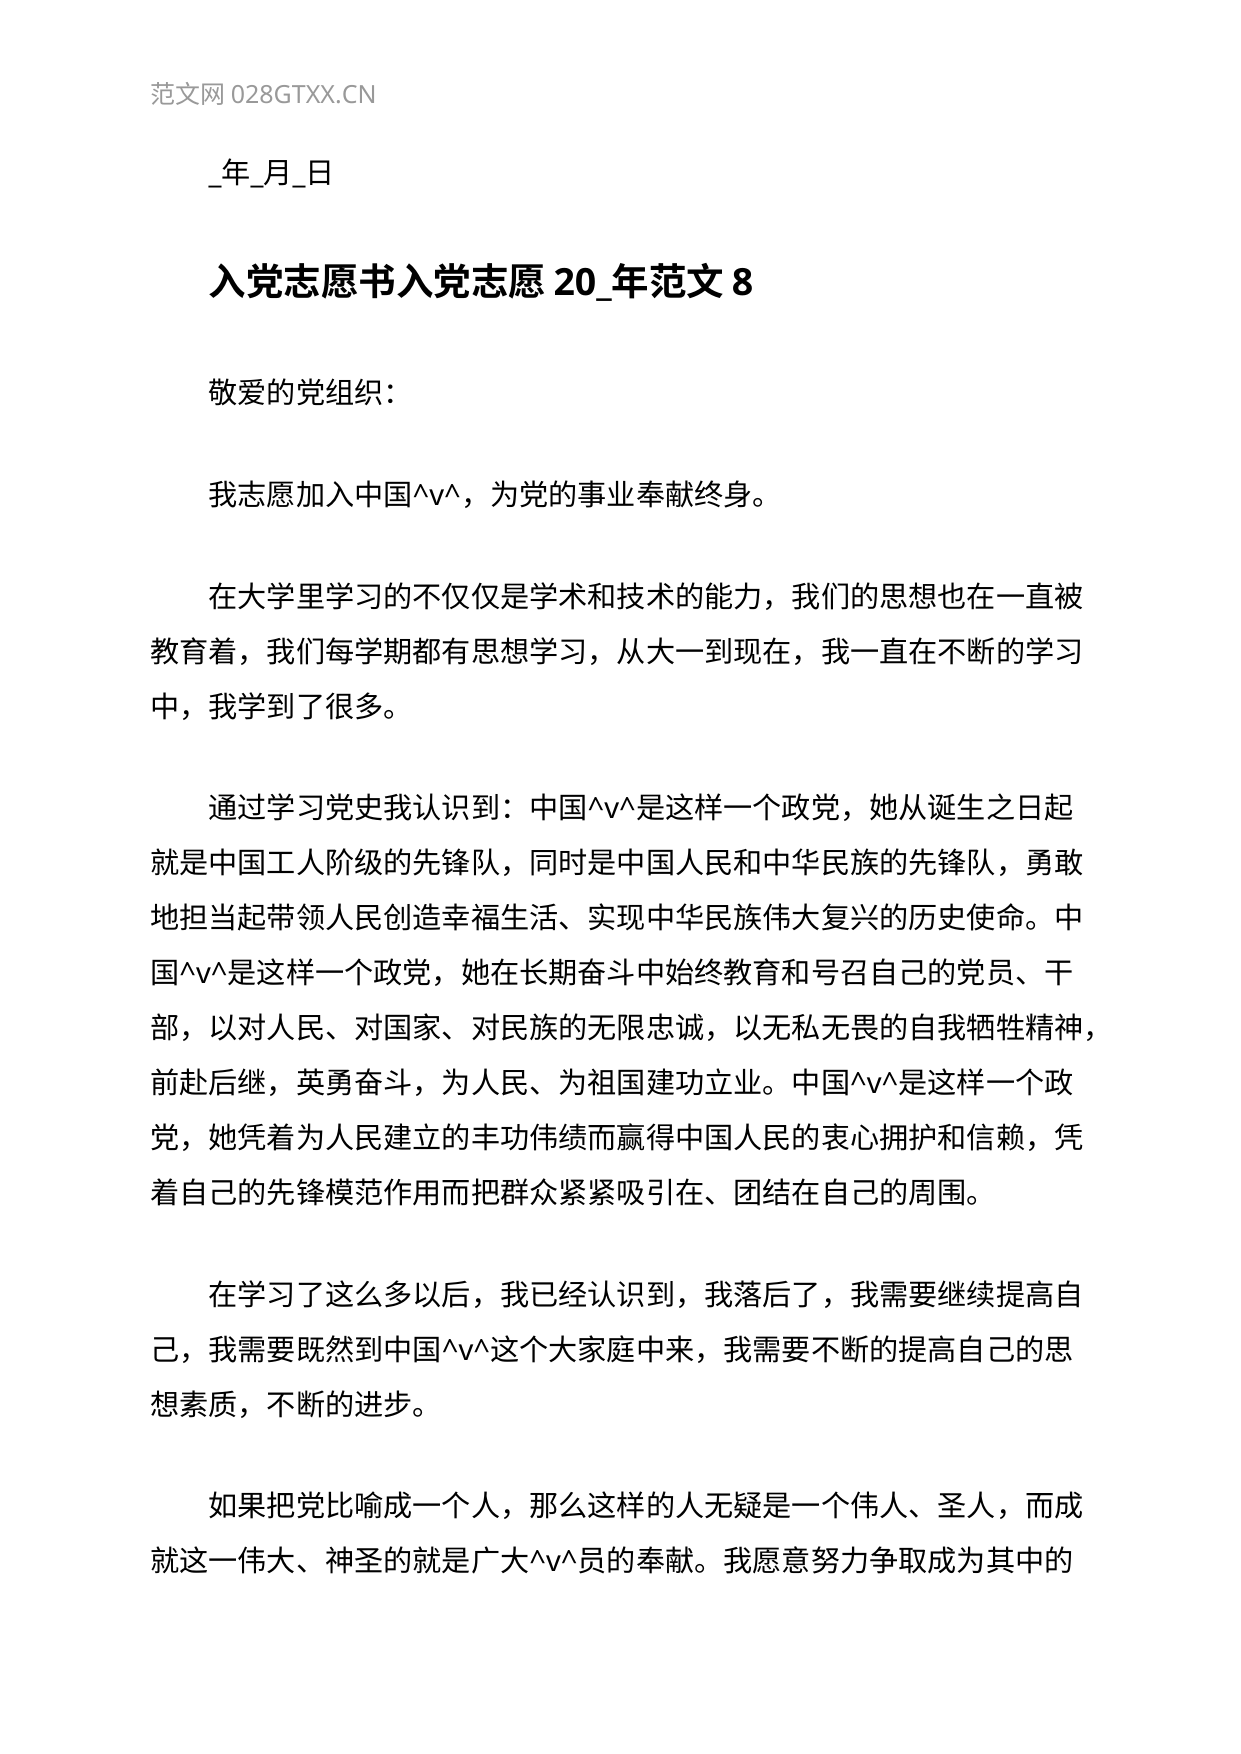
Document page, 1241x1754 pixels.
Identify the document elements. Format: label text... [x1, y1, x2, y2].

text 通过学习党史我认识到：中国^v^是这样一个政党，她从诞生之日起就是中国工人阶级的先锋队，同时是中国人民和中华民族的先锋队，勇敢地担当起带领人民创造幸福生活、实现中华民族伟大复兴的历史使命。中国^v^是这样一个政党，她在长期奋斗中始终教育和号召自己的党员、干部，以对人民、对国家、对民族的无限忠诚，以无私无畏的自我牺牲精神，前赴后继，英勇奋斗，为人民、为祖国建功立业。中国^v^是这样一个政党，她凭着为人民建立的丰功伟绩而赢得中国人民的衷心拥护和信赖，凭着自己的先锋模范作用而把群众紧紧吸引在、团结在自己的周围。 [150, 785, 1090, 1212]
text _年_月_日 [150, 150, 1090, 192]
text 入党志愿书入党志愿20_年范文8 [150, 252, 1090, 306]
text 我志愿加入中国^v^，为党的事业奉献终身。 [150, 471, 1090, 514]
text 在学习了这么多以后，我已经认识到，我落后了，我需要继续提高自己，我需要既然到中国^v^这个大家庭中来，我需要不断的提高自己的思想素质，不断的进步。 [150, 1271, 1090, 1423]
text 在大学里学习的不仅仅是学术和技术的能力，我们的思想也在一直被教育着，我们每学期都有思想学习，从大一到现在，我一直在不断的学习中，我学到了很多。 [150, 573, 1090, 725]
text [150, 1483, 1090, 1580]
text 敬爱的党组织： [150, 369, 1090, 412]
